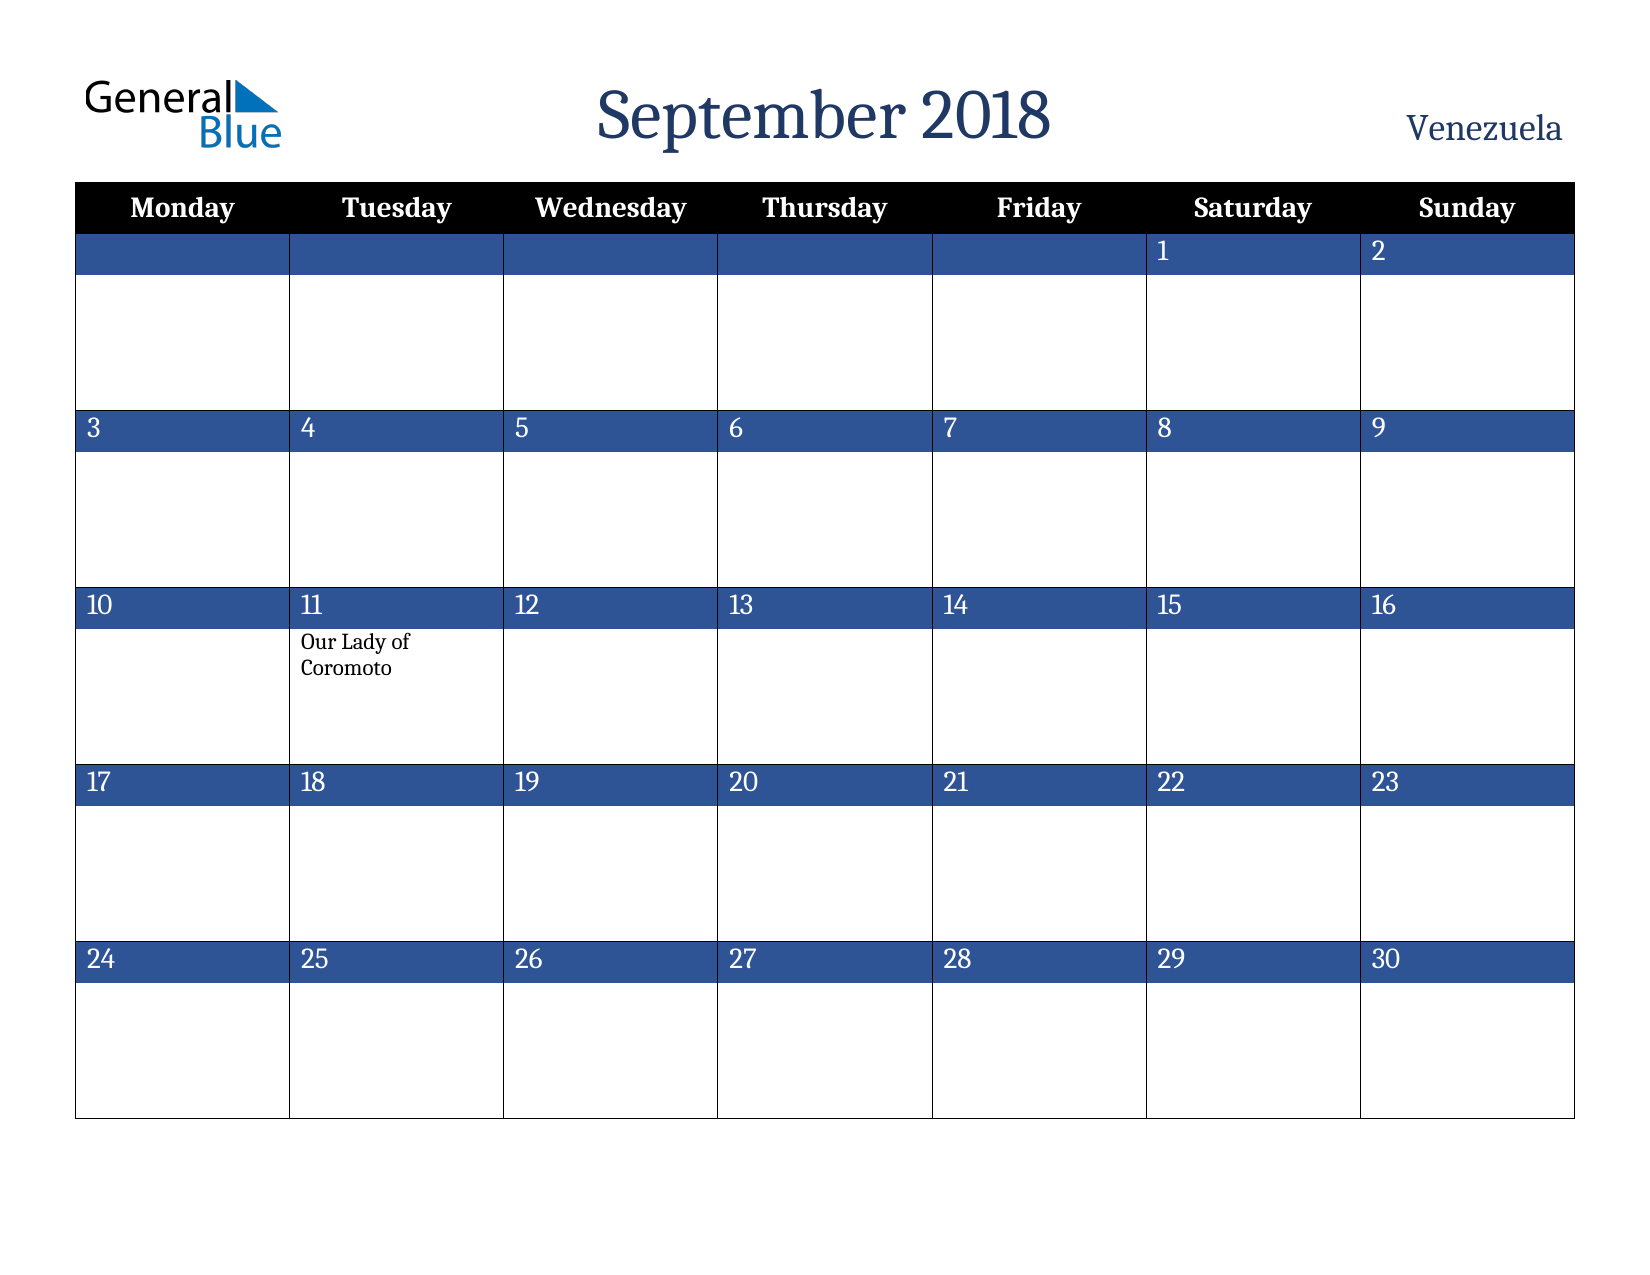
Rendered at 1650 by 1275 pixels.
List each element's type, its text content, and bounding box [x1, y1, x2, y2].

table_cell 7 [933, 411, 1146, 452]
table_cell 3 [76, 411, 289, 452]
table_cell 2 [1361, 234, 1574, 275]
table_cell [76, 983, 289, 1118]
table_cell [1147, 629, 1360, 764]
table_cell [933, 983, 1146, 1118]
table_cell [504, 275, 717, 410]
table_cell 16 [1361, 588, 1574, 629]
table_cell 22 [1147, 765, 1360, 806]
table_cell 14 [933, 588, 1146, 629]
table_cell 15 [1147, 588, 1360, 629]
table_cell [1147, 983, 1360, 1118]
table_cell Tuesday [290, 183, 503, 233]
table_cell 28 [933, 942, 1146, 983]
table_header Venezuela [1146, 75, 1574, 182]
table_cell 12 [504, 588, 717, 629]
table_cell [1361, 629, 1574, 764]
table_cell [76, 275, 289, 410]
table_cell [504, 806, 717, 941]
table_cell 30 [1361, 942, 1574, 983]
table_cell 23 [1361, 765, 1574, 806]
table_cell [290, 452, 503, 587]
table_cell 9 [1361, 411, 1574, 452]
table_cell Thursday [718, 183, 932, 233]
table_cell Friday [933, 183, 1146, 233]
table_cell [1361, 275, 1574, 410]
table_cell [718, 275, 932, 410]
table_cell 24 [76, 942, 289, 983]
table_cell [718, 452, 932, 587]
table_cell [290, 275, 503, 410]
table_cell Saturday [1147, 183, 1360, 233]
table_cell Sunday [1361, 183, 1574, 233]
table_cell [718, 234, 932, 275]
table_cell 11 [290, 588, 503, 629]
table_cell [504, 629, 717, 764]
table_cell 1 [1147, 234, 1360, 275]
table_header September 2018 [504, 75, 1146, 182]
table_cell 27 [718, 942, 932, 983]
table_cell [76, 234, 289, 275]
table_cell 4 [290, 411, 503, 452]
table_cell [1147, 806, 1360, 941]
table_cell [933, 806, 1146, 941]
table_cell [933, 629, 1146, 764]
table_cell Wednesday [504, 183, 717, 233]
table_header [76, 75, 503, 182]
table_cell [933, 234, 1146, 275]
table_cell [76, 452, 289, 587]
table_cell 18 [290, 765, 503, 806]
table_cell Our Lady of Coromoto [290, 629, 503, 764]
table_cell 26 [504, 942, 717, 983]
table_cell [290, 234, 503, 275]
table_cell 21 [933, 765, 1146, 806]
table_cell [504, 983, 717, 1118]
table_cell 25 [290, 942, 503, 983]
table_cell Monday [76, 183, 289, 233]
table_cell [76, 629, 289, 764]
table_cell [290, 983, 503, 1118]
table_cell [290, 806, 503, 941]
table_cell 29 [1147, 942, 1360, 983]
table_cell [76, 806, 289, 941]
table_cell 5 [504, 411, 717, 452]
table_cell 17 [76, 765, 289, 806]
picture [86, 80, 281, 148]
table_cell [1147, 275, 1360, 410]
table_cell [1361, 806, 1574, 941]
table_cell [504, 452, 717, 587]
table_cell 19 [504, 765, 717, 806]
table_cell [933, 452, 1146, 587]
table_cell 10 [76, 588, 289, 629]
table_cell 8 [1147, 411, 1360, 452]
table_cell [504, 234, 717, 275]
table_cell [718, 806, 932, 941]
table_cell [718, 983, 932, 1118]
table_cell 20 [718, 765, 932, 806]
table_cell [718, 629, 932, 764]
table_cell [1361, 983, 1574, 1118]
table_cell [1361, 452, 1574, 587]
table_cell 13 [718, 588, 932, 629]
table_cell [1147, 452, 1360, 587]
table_cell 6 [718, 411, 932, 452]
table_cell [933, 275, 1146, 410]
